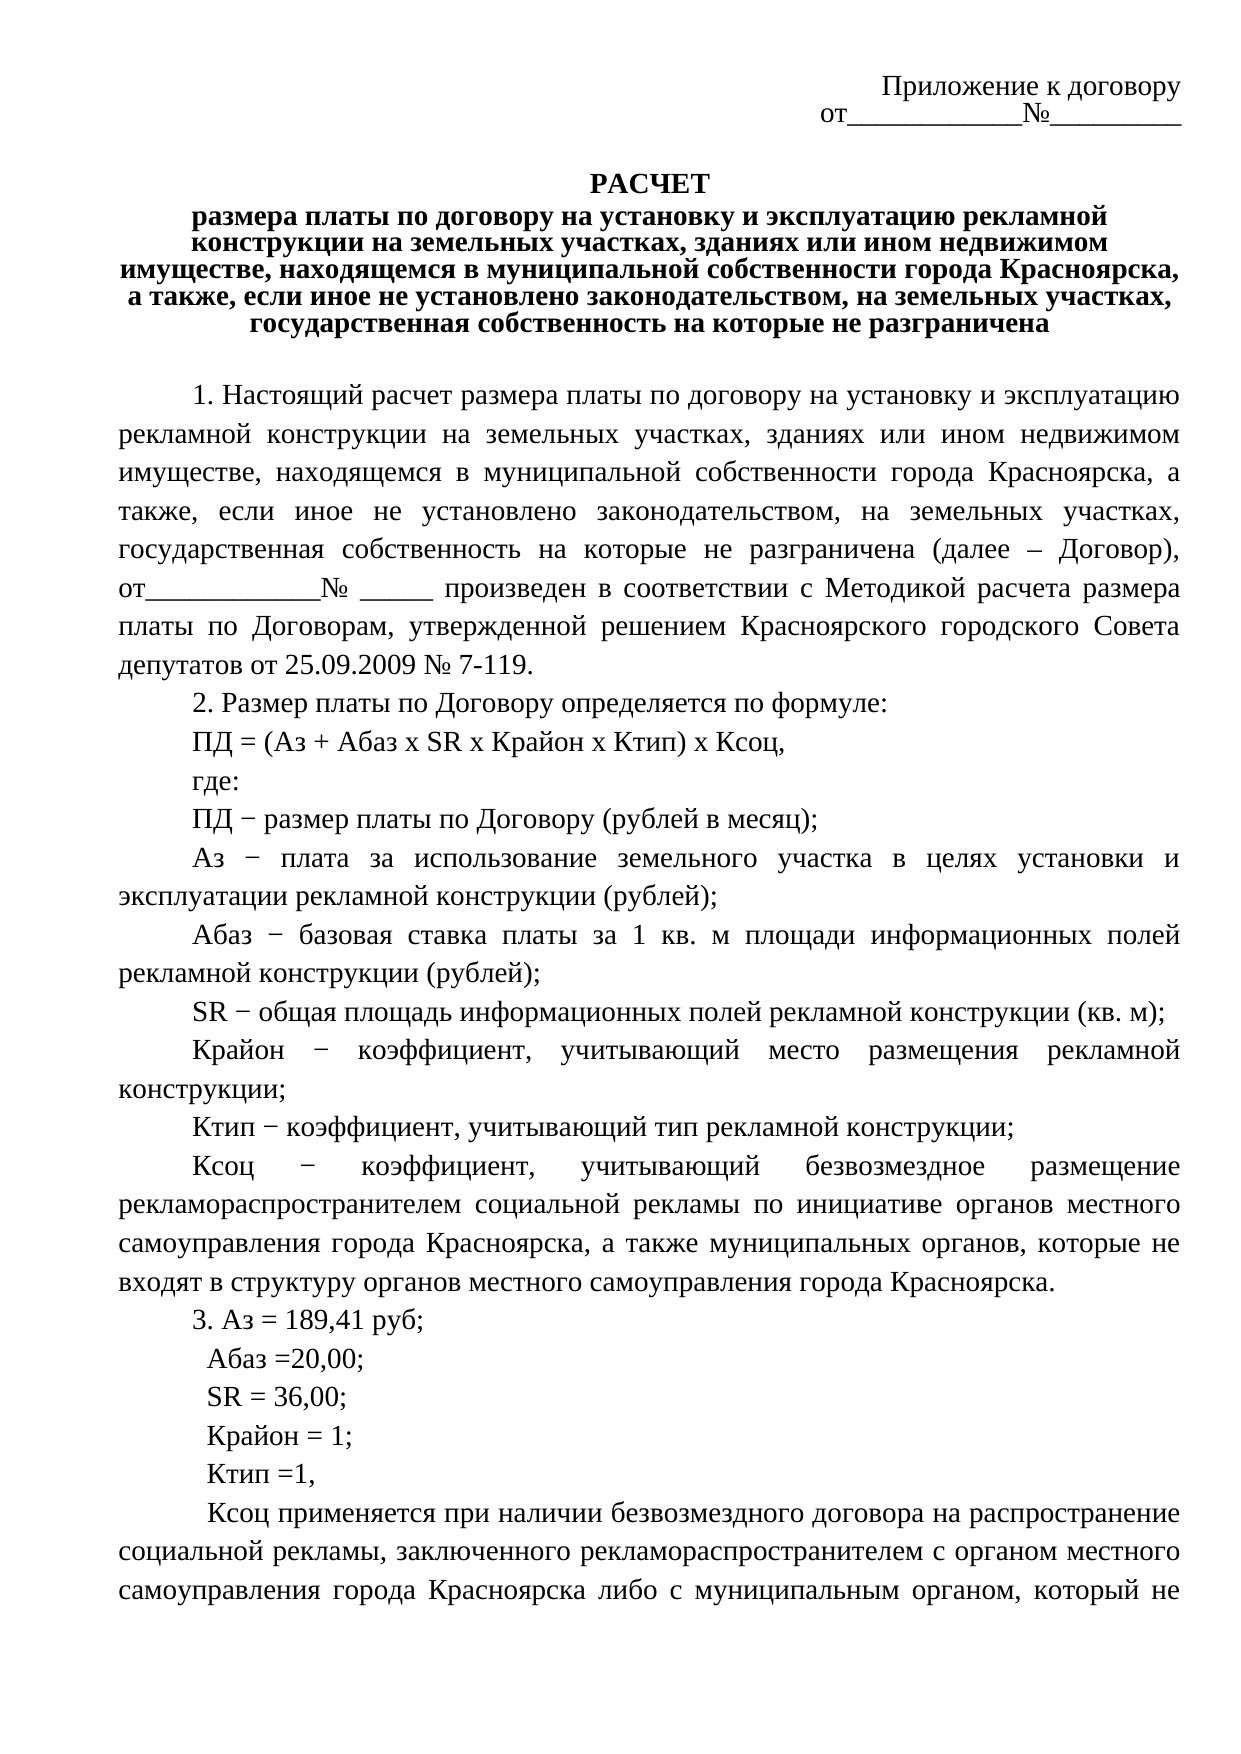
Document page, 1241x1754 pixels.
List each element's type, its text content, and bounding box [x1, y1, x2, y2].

text Аз − плата за использование земельного участка в целях установки и эксплуатации рекламной конструкции (рублей); [118, 840, 1181, 912]
text от____________№_________ [118, 101, 1181, 127]
text SR = 36,00; [118, 1379, 1181, 1413]
text ПД = (Аз + Абаз x SR x Крайон x Ктип) x Ксоц, [118, 724, 1181, 758]
text где: [118, 763, 1181, 796]
text размера платы по договору на установку и эксплуатацию рекламной конструкции на земельных участках, зданиях или ином недвижимом имуществе, находящемся в муниципальной собственности города Красноярска, а также, если иное не установлено законодательством, на земельных участках, государственная собственность на которые не разграничена [118, 204, 1181, 339]
text 2. Размер платы по Договору определяется по формуле: [118, 686, 1181, 719]
text Ксоц − коэффициент, учитывающий безвозмездное размещение рекламораспространителем социальной рекламы по инициативе органов местного самоуправления города Красноярска, а также муниципальных органов, которые не входят в структуру органов местного самоуправления города Красноярска. [118, 1148, 1181, 1297]
text Ктип − коэффициент, учитывающий тип рекламной конструкции; [118, 1109, 1181, 1143]
text 1. Настоящий расчет размера платы по договору на установку и эксплуатацию рекламной конструкции на земельных участках, зданиях или ином недвижимом имуществе, находящемся в муниципальной собственности города Красноярска, а также, если иное не установлено законодательством, на земельных участках, государственная собственность на которые не разграничена (далее – Договор), от____________№ _____ произведен в соответствии с Методикой расчета размера платы по Договорам, утвержденной решением Красноярского городского Совета депутатов от 25.09.2009 № 7-119. [118, 377, 1181, 681]
text Абаз =20,00; [118, 1341, 1181, 1374]
text SR − общая площадь информационных полей рекламной конструкции (кв. м); [118, 994, 1181, 1027]
text Ктип =1, [118, 1456, 1181, 1490]
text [118, 1495, 1181, 1606]
text Крайон − коэффициент, учитывающий место размещения рекламной конструкции; [118, 1032, 1181, 1104]
text Крайон = 1; [118, 1418, 1181, 1451]
text РАСЧЕТ [118, 166, 1181, 199]
text Приложение к договору [118, 74, 1181, 101]
text Абаз − базовая ставка платы за 1 кв. м площади информационных полей рекламной конструкции (рублей); [118, 917, 1181, 989]
text 3. Аз = 189,41 руб; [118, 1302, 1181, 1336]
text ПД − размер платы по Договору (рублей в месяц); [118, 801, 1181, 835]
